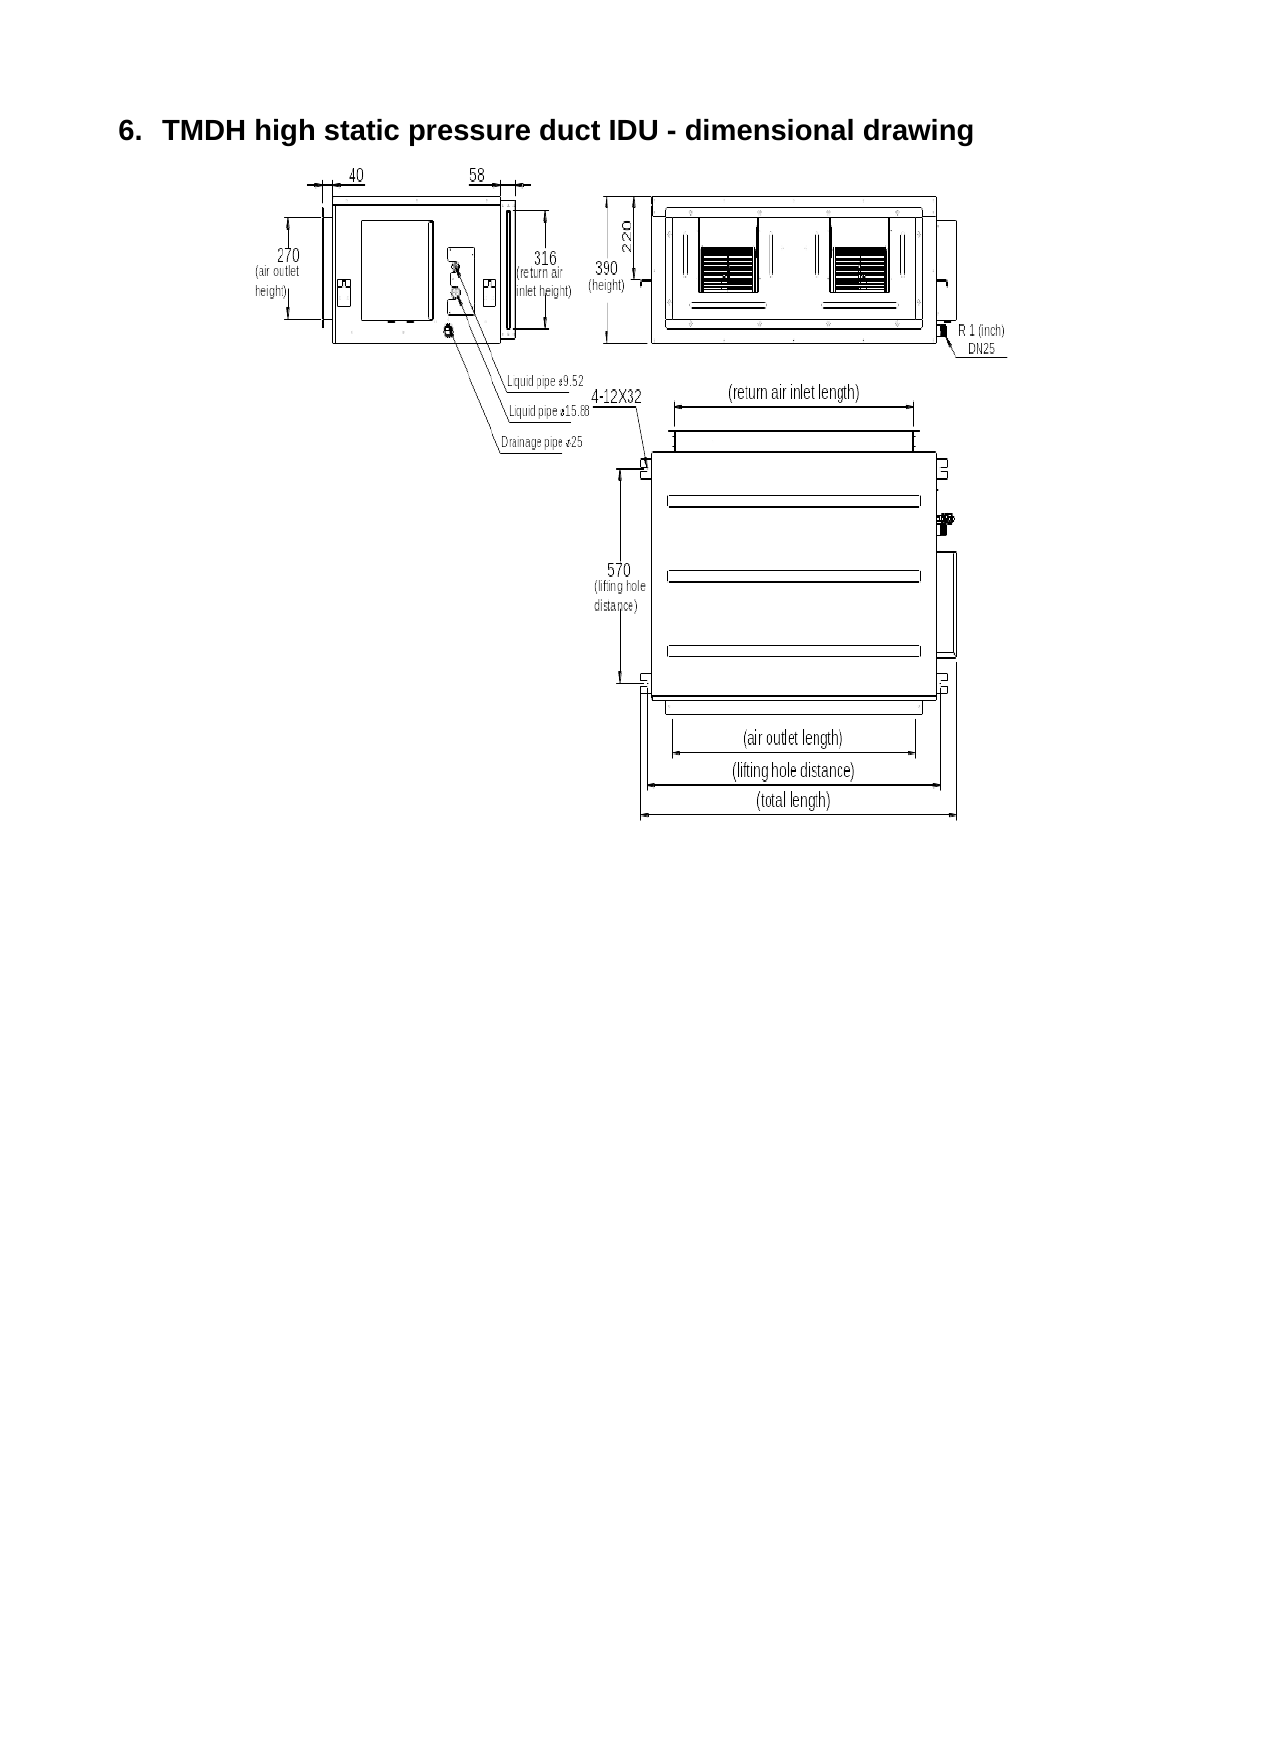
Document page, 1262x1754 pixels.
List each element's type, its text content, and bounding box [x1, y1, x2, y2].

text 6. TMDH high static pressure duct IDU - dimensional drawing [118, 97, 1143, 162]
